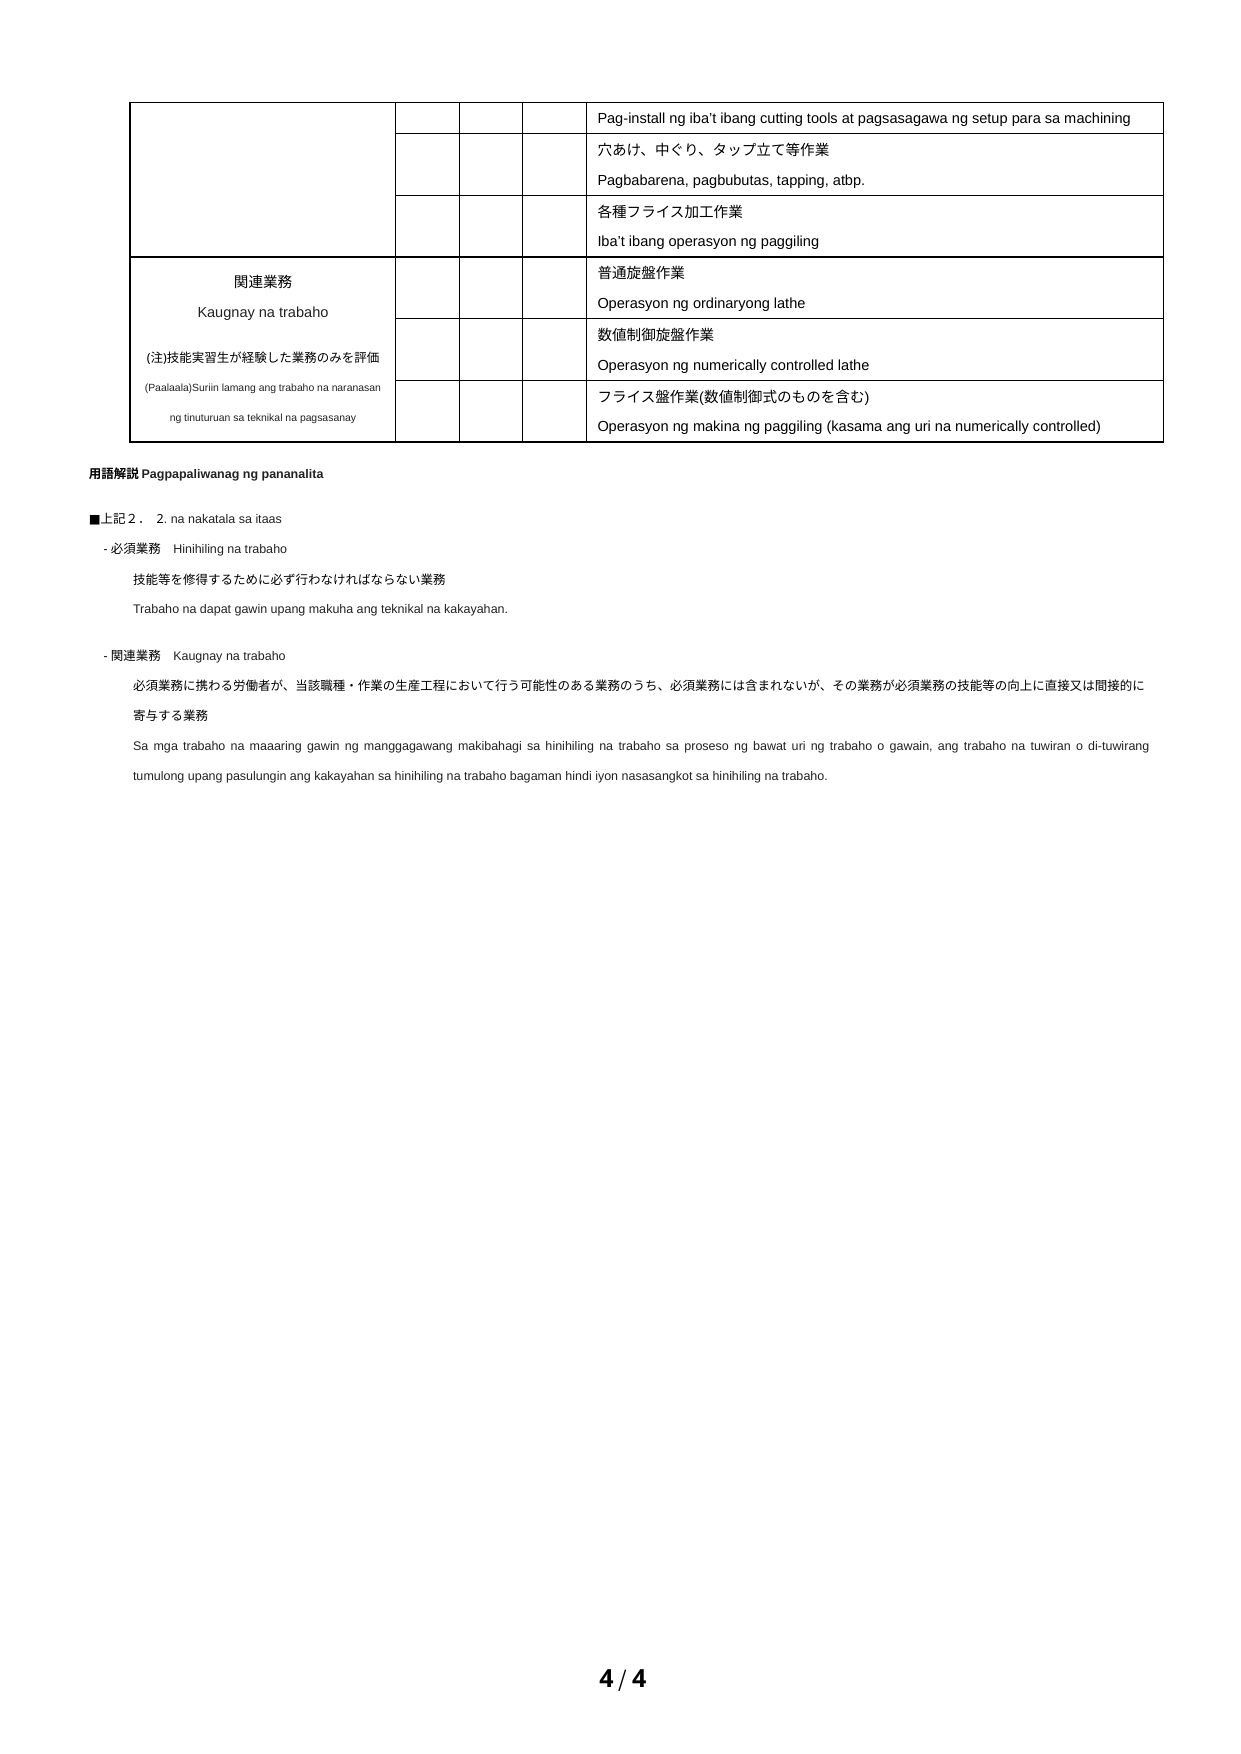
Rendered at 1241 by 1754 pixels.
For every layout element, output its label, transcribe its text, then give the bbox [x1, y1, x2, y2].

table_cell [523, 103, 586, 133]
text - 関連業務 Kaugnay na trabaho [103, 639, 1152, 670]
table_cell [396, 258, 459, 318]
table_cell 関連業務 Kaugnay na trabaho (注)技能実習生が経験した業務のみを評価 (Paalaala)Suriin lamang ang trabaho na naranasan ng tinuturuan sa teknikal na pagsasanay [131, 258, 395, 441]
table_cell [523, 258, 586, 318]
table_cell 穴あけ、中ぐり、タップ立て等作業 Pagbabarena, pagbubutas, tapping, atbp. [587, 134, 1163, 195]
table_cell [523, 319, 586, 380]
text 必須業務に携わる労働者が、当該職種・作業の生産工程において行う可能性のある業務のうち、必須業務には含まれないが、その業務が必須業務の技能等の向上に直接又は間接的に寄与する業務 [133, 670, 1152, 730]
text Sa mga trabaho na maaaring gawin ng manggagawang makibahagi sa hinihiling na trabaho sa proseso ng bawat uri ng trabaho o gawain, ang trabaho na tuwiran o di-tuwirang tumulong upang pasulungin ang kakayahan sa hinihiling na trabaho bagaman hindi iyon nasasangkot sa hinihiling na trabaho. [133, 730, 1152, 791]
text Trabaho na dapat gawin upang makuha ang teknikal na kakayahan. [133, 594, 1152, 624]
table_cell [396, 134, 459, 195]
table_cell [523, 196, 586, 256]
table_cell [396, 196, 459, 256]
table_cell [396, 381, 459, 441]
table_cell 普通旋盤作業 Operasyon ng ordinaryong lathe [587, 258, 1163, 318]
table_cell [460, 381, 522, 441]
table_cell [460, 258, 522, 318]
text 用語解説 Pagpapaliwanag ng pananalita [89, 458, 1152, 488]
table_cell [460, 196, 522, 256]
table_cell フライス盤作業(数値制御式のものを含む) Operasyon ng makina ng paggiling (kasama ang uri na numerically controlled) [587, 381, 1163, 441]
table_cell [460, 103, 522, 133]
table_cell 各種フライス加工作業 Iba’t ibang operasyon ng paggiling [587, 196, 1163, 256]
table_cell [523, 381, 586, 441]
text - 必須業務 Hinihiling na trabaho [103, 533, 1152, 564]
text ■上記２． 2. na nakatala sa itaas [89, 503, 1152, 533]
table_cell [460, 134, 522, 195]
text 技能等を修得するために必ず行わなければならない業務 [133, 564, 1152, 594]
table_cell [587, 103, 1163, 133]
table_cell [396, 103, 459, 133]
table_cell [523, 134, 586, 195]
table_cell [396, 319, 459, 380]
table_cell [460, 319, 522, 380]
table_cell 数値制御旋盤作業 Operasyon ng numerically controlled lathe [587, 319, 1163, 380]
